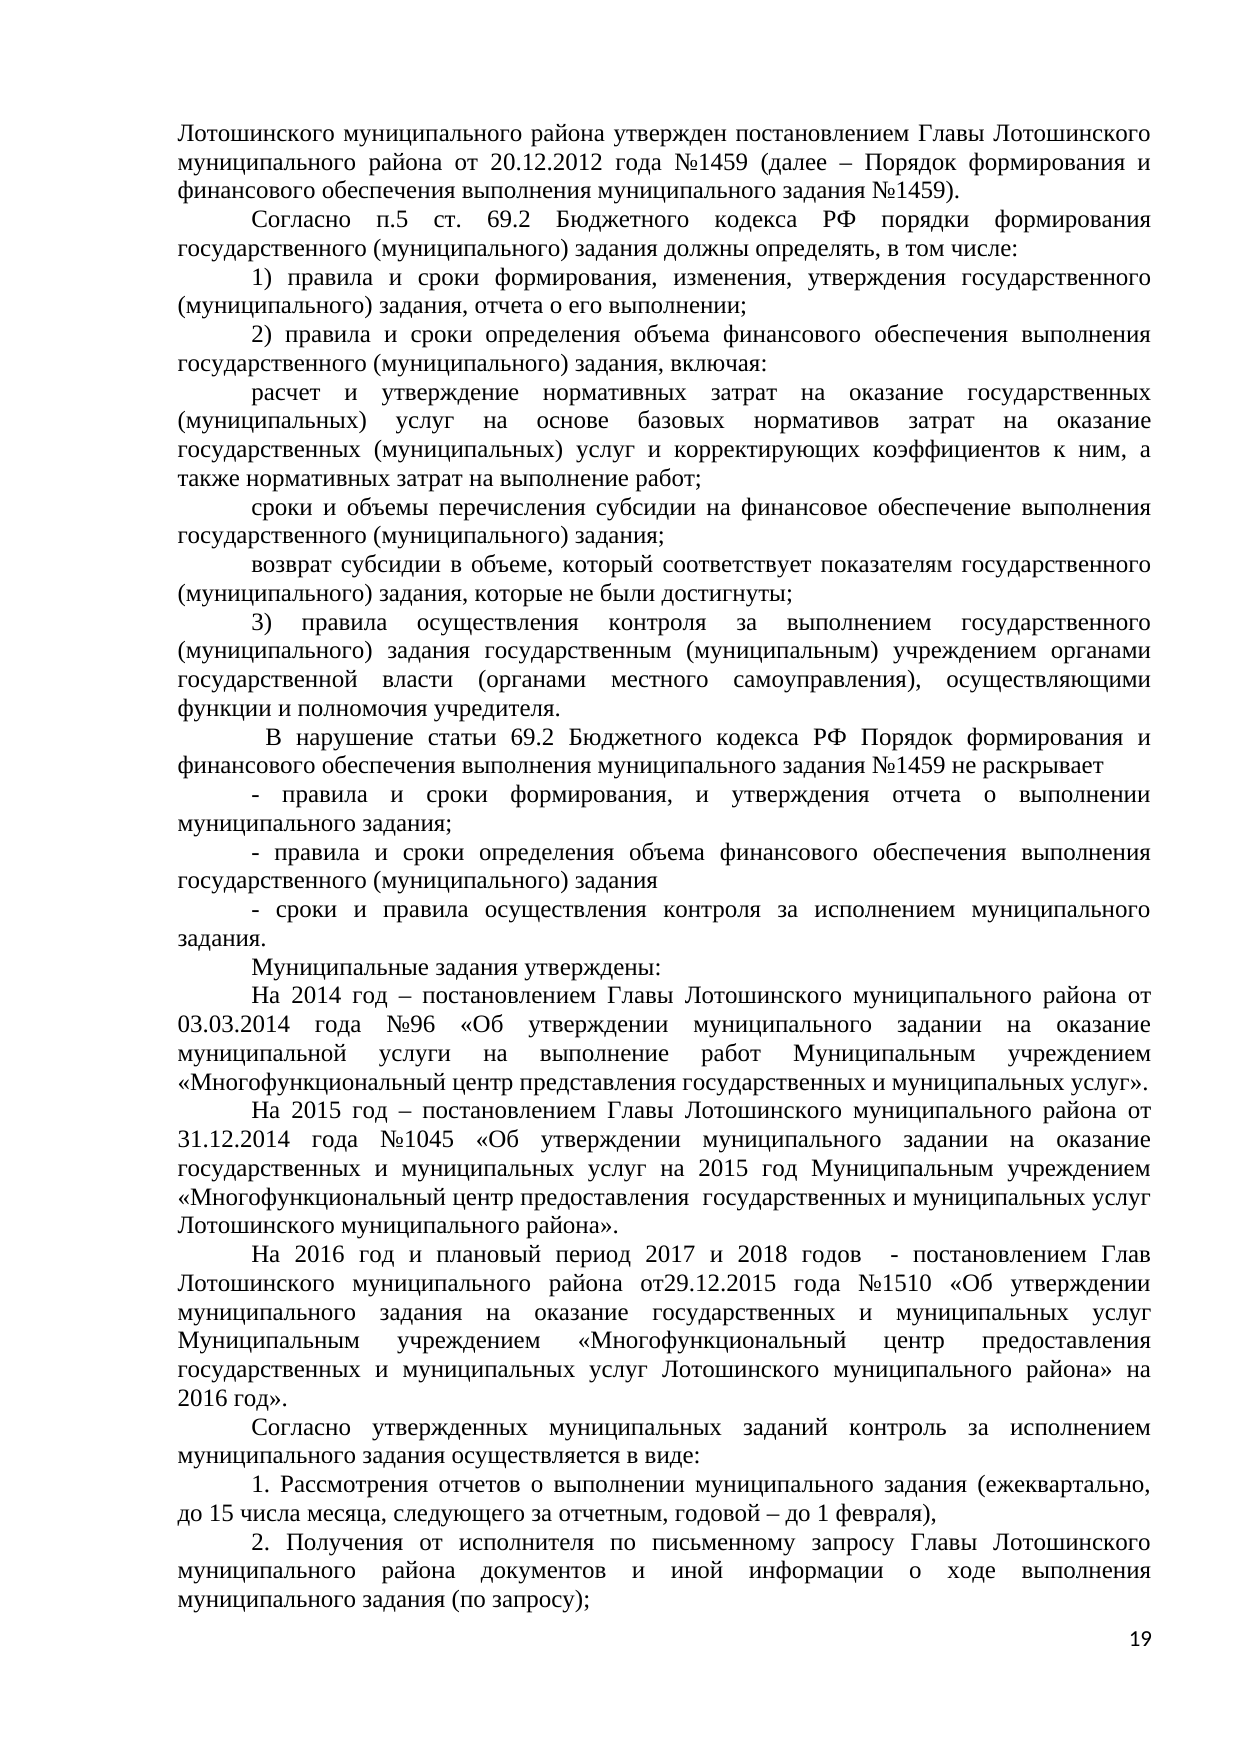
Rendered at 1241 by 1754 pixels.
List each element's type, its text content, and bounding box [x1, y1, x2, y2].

text На 2014 год – постановлением Главы Лотошинского муниципального района от 03.03.2014 года №96 «Об утверждении муниципального задании на оказание муниципальной услуги на выполнение работ Муниципальным учреждением «Многофункциональный центр представления государственных и муниципальных услуг». [177, 981, 1152, 1096]
text - сроки и правила осуществления контроля за исполнением муниципального задания. [177, 894, 1152, 952]
text 2) правила и сроки определения объема финансового обеспечения выполнения государственного (муниципального) задания, включая: [177, 319, 1152, 377]
text 1. Рассмотрения отчетов о выполнении муниципального задания (ежеквартально, до 15 числа месяца, следующего за отчетным, годовой – до 1 февраля), [177, 1469, 1152, 1527]
text 2. Получения от исполнителя по письменному запросу Главы Лотошинского муниципального района документов и иной информации о ходе выполнения муниципального задания (по запросу); [177, 1527, 1152, 1613]
text В нарушение статьи 69.2 Бюджетного кодекса РФ Порядок формирования и финансового обеспечения выполнения муниципального задания №1459 не раскрывает [177, 722, 1152, 779]
text расчет и утверждение нормативных затрат на оказание государственных (муниципальных) услуг на основе базовых нормативов затрат на оказание государственных (муниципальных) услуг и корректирующих коэффициентов к ним, а также нормативных затрат на выполнение работ; [177, 377, 1152, 492]
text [177, 118, 1152, 204]
text - правила и сроки формирования, и утверждения отчета о выполнении муниципального задания; [177, 779, 1152, 837]
text - правила и сроки определения объема финансового обеспечения выполнения государственного (муниципального) задания [177, 837, 1152, 894]
text Согласно утвержденных муниципальных заданий контроль за исполнением муниципального задания осуществляется в виде: [177, 1412, 1152, 1469]
text 1) правила и сроки формирования, изменения, утверждения государственного (муниципального) задания, отчета о его выполнении; [177, 262, 1152, 319]
text возврат субсидии в объеме, который соответствует показателям государственного (муниципального) задания, которые не были достигнуты; [177, 549, 1152, 607]
text Согласно п.5 ст. 69.2 Бюджетного кодекса РФ порядки формирования государственного (муниципального) задания должны определять, в том числе: [177, 204, 1152, 262]
text На 2015 год – постановлением Главы Лотошинского муниципального района от 31.12.2014 года №1045 «Об утверждении муниципального задании на оказание государственных и муниципальных услуг на 2015 год Муниципальным учреждением «Многофункциональный центр предоставления государственных и муниципальных услуг Лотошинского муниципального района». [177, 1096, 1152, 1239]
text сроки и объемы перечисления субсидии на финансовое обеспечение выполнения государственного (муниципального) задания; [177, 492, 1152, 549]
text На 2016 год и плановый период 2017 и 2018 годов - постановлением Глав Лотошинского муниципального района от29.12.2015 года №1510 «Об утверждении муниципального задания на оказание государственных и муниципальных услуг Муниципальным учреждением «Многофункциональный центр предоставления государственных и муниципальных услуг Лотошинского муниципального района» на 2016 год». [177, 1239, 1152, 1412]
text 3) правила осуществления контроля за выполнением государственного (муниципального) задания государственным (муниципальным) учреждением органами государственной власти (органами местного самоуправления), осуществляющими функции и полномочия учредителя. [177, 607, 1152, 722]
text Муниципальные задания утверждены: [177, 952, 1152, 981]
